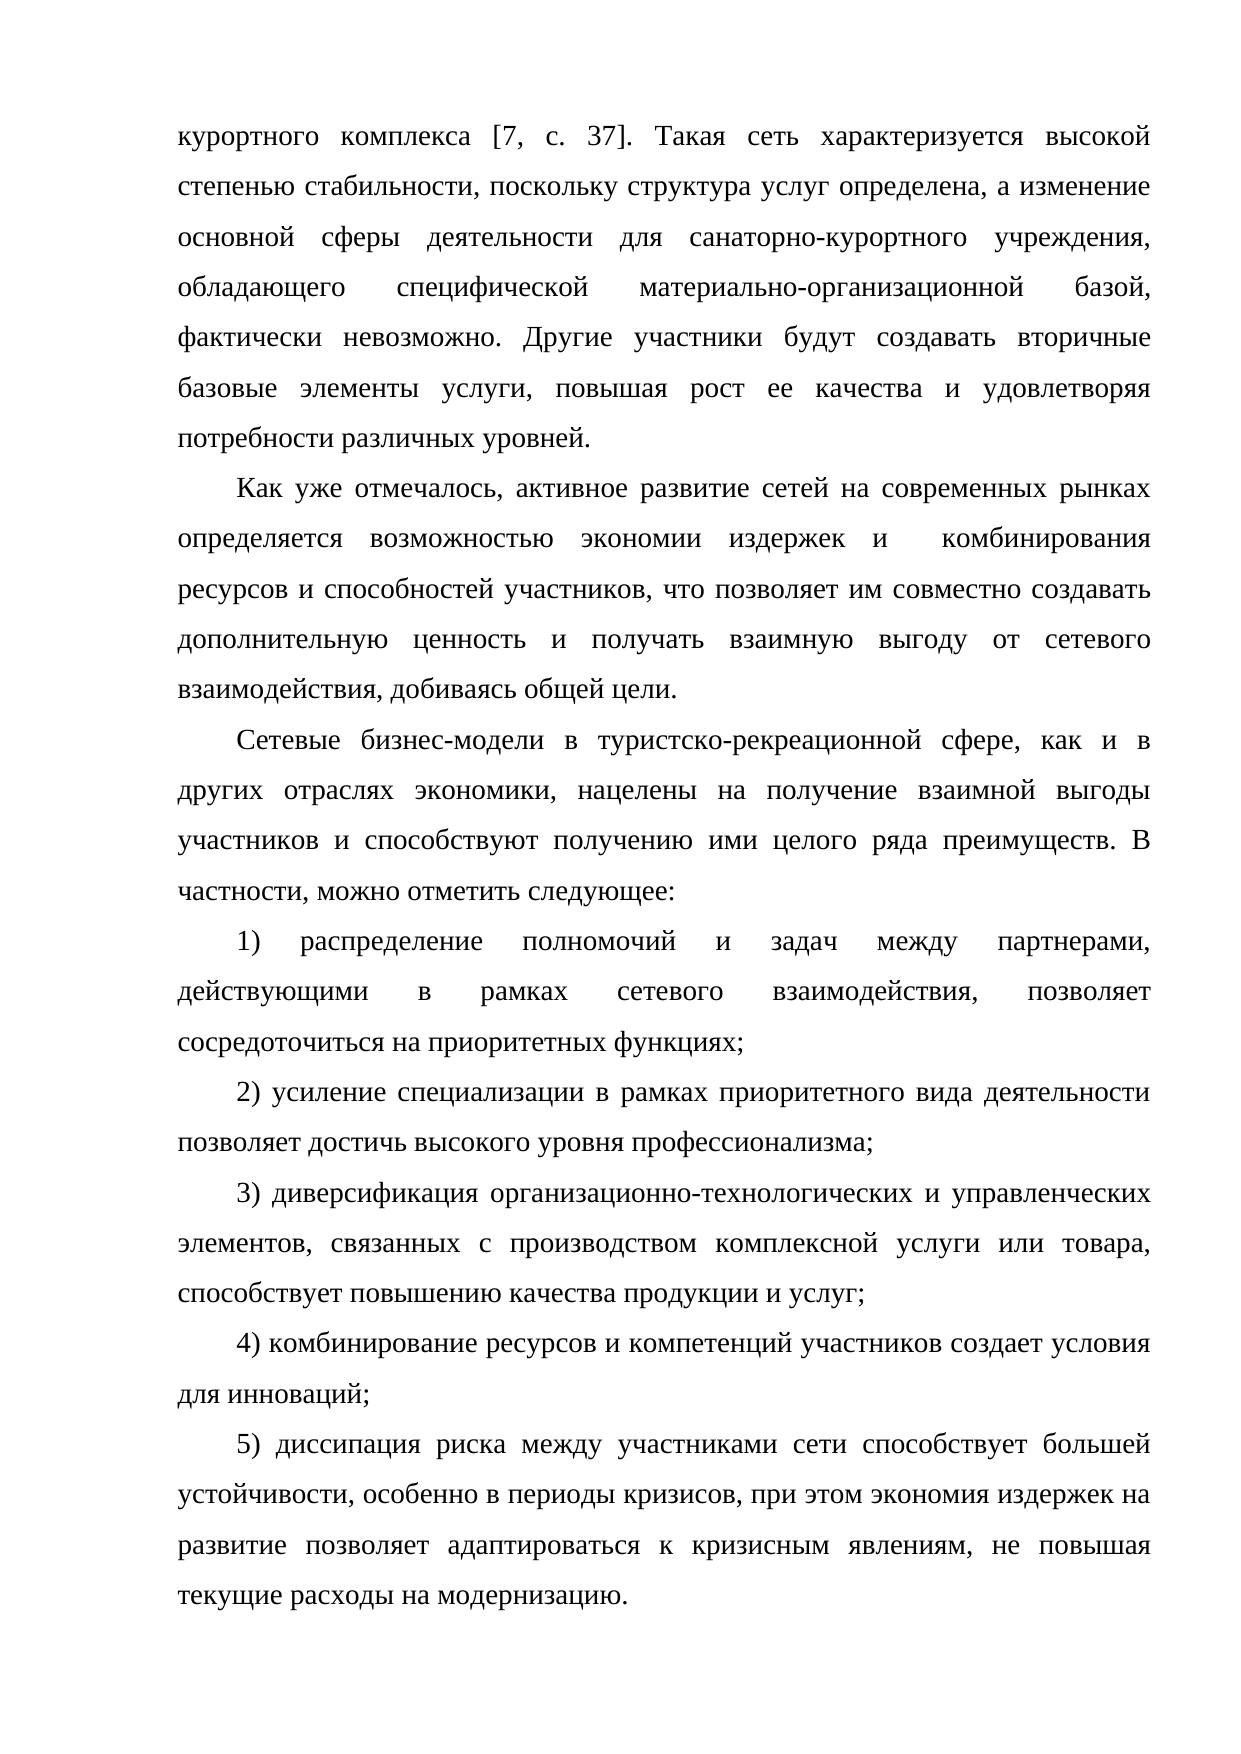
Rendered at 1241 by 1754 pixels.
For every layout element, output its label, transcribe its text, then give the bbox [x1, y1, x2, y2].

text 3) диверсификация организационно-технологических и управленческих элементов, связанных с производством комплексной услуги или товара, способствует повышению качества продукции и услуг; [177, 1175, 1152, 1309]
text 5) диссипация риска между участниками сети способствует большей устойчивости, особенно в периоды кризисов, при этом экономия издержек на развитие позволяет адаптироваться к кризисным явлениям, не повышая текущие расходы на модернизацию. [177, 1426, 1152, 1611]
text Как уже отмечалось, активное развитие сетей на современных рынках определяется возможностью экономии издержек и комбинирования ресурсов и способностей участников, что позволяет им совместно создавать дополнительную ценность и получать взаимную выгоду от сетевого взаимодействия, добиваясь общей цели. [177, 470, 1152, 705]
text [177, 118, 1152, 453]
text 2) усиление специализации в рамках приоритетного вида деятельности позволяет достичь высокого уровня профессионализма; [177, 1074, 1152, 1158]
text 4) комбинирование ресурсов и компетенций участников создает условия для инноваций; [177, 1326, 1152, 1409]
text Сетевые бизнес-модели в туристско-рекреационной сфере, как и в других отраслях экономики, нацелены на получение взаимной выгоды участников и способствуют получению ими целого ряда преимуществ. В частности, можно отметить следующее: [177, 722, 1152, 906]
text 1) распределение полномочий и задач между партнерами, действующими в рамках сетевого взаимодействия, позволяет сосредоточиться на приоритетных функциях; [177, 923, 1152, 1057]
